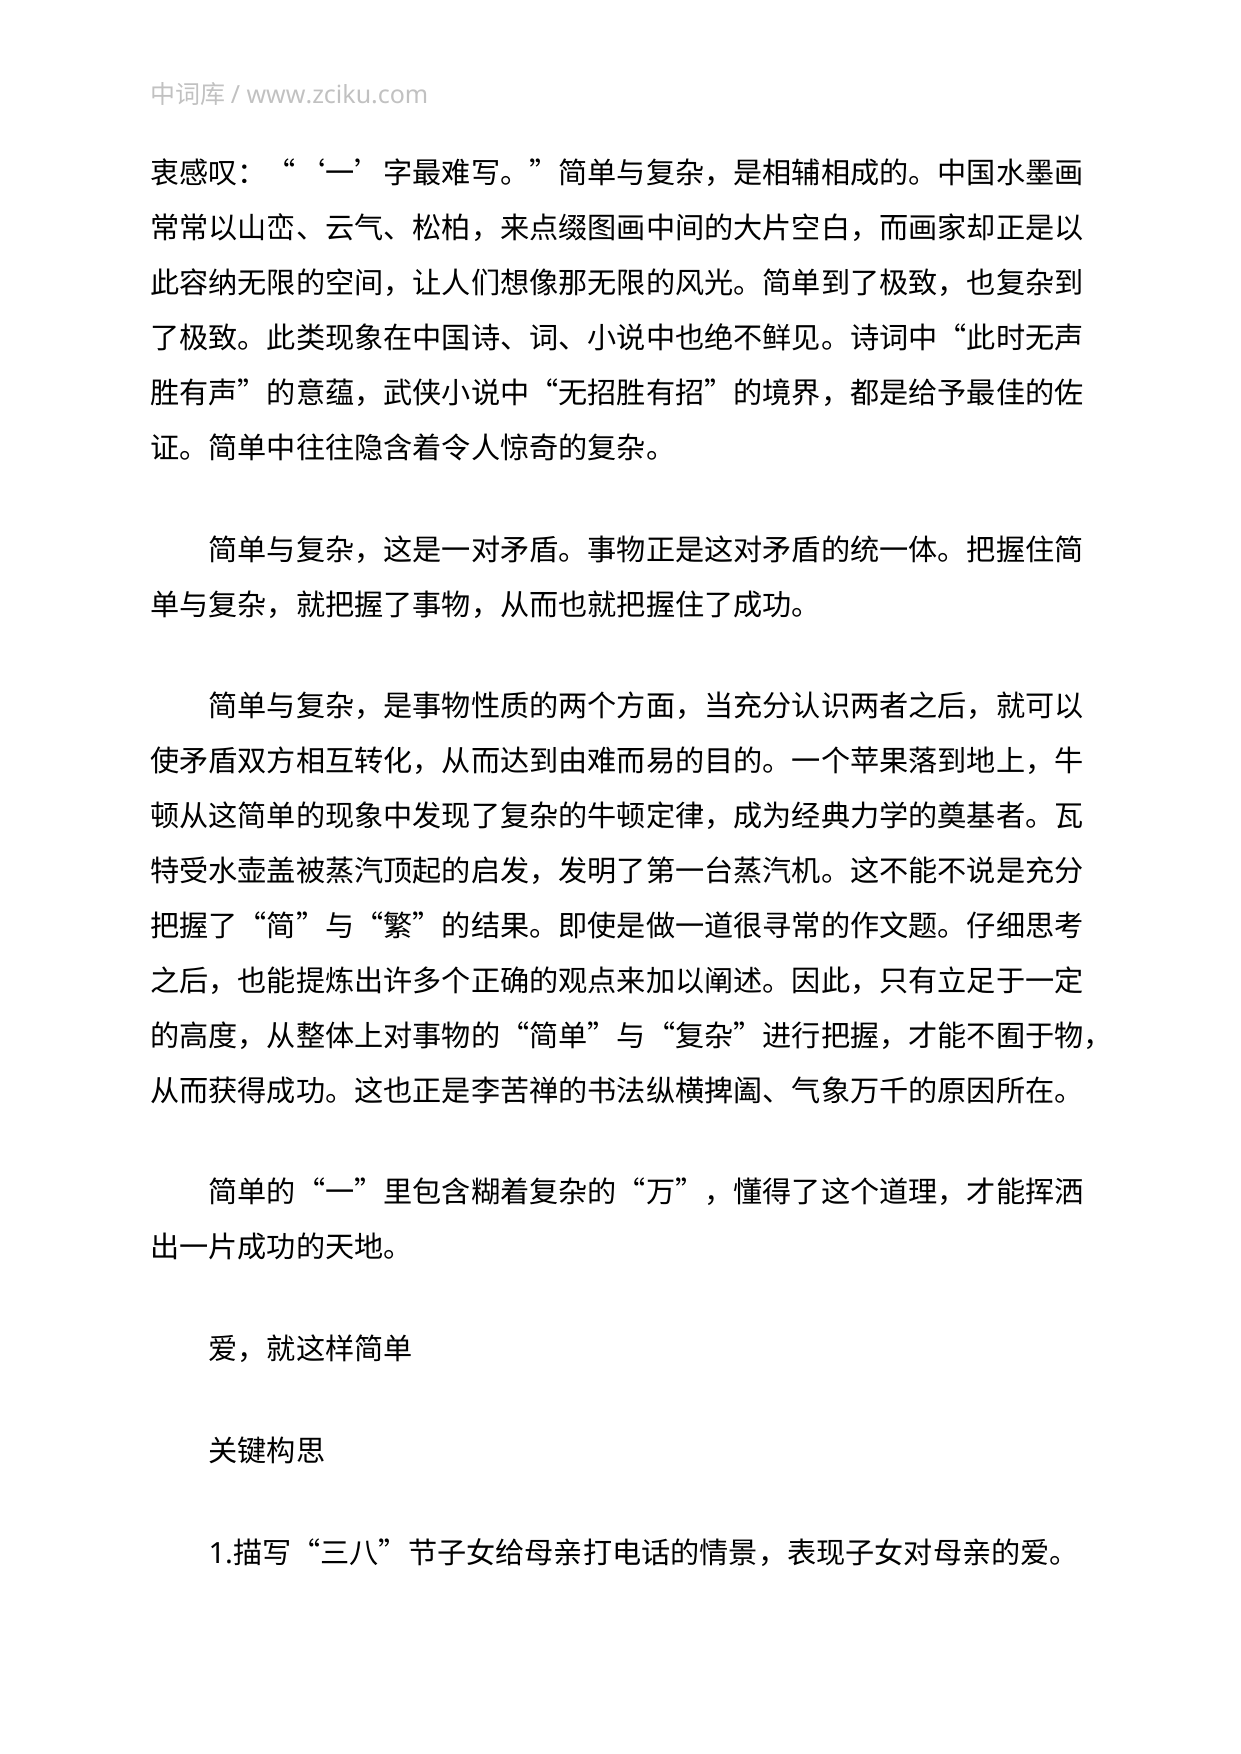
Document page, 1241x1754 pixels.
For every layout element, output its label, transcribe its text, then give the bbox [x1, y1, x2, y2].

text 简单与复杂，是事物性质的两个方面，当充分认识两者之后，就可以使矛盾双方相互转化，从而达到由难而易的目的。一个苹果落到地上，牛顿从这简单的现象中发现了复杂的牛顿定律，成为经典力学的奠基者。瓦特受水壶盖被蒸汽顶起的启发，发明了第一台蒸汽机。这不能不说是充分把握了“简”与“繁”的结果。即使是做一道很寻常的作文题。仔细思考之后，也能提炼出许多个正确的观点来加以阐述。因此，只有立足于一定的高度，从整体上对事物的“简单”与“复杂”进行把握，才能不囿于物，从而获得成功。这也正是李苦禅的书法纵横捭阖、气象万千的原因所在。 [150, 683, 1090, 1109]
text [150, 150, 1090, 467]
text 爱，就这样简单 [150, 1326, 1090, 1368]
text 简单的“一”里包含糊着复杂的“万”，懂得了这个道理，才能挥洒出一片成功的天地。 [150, 1169, 1090, 1266]
text 关键构思 [150, 1427, 1090, 1470]
text 简单与复杂，这是一对矛盾。事物正是这对矛盾的统一体。把握住简单与复杂，就把握了事物，从而也就把握住了成功。 [150, 526, 1090, 623]
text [150, 1529, 1090, 1572]
